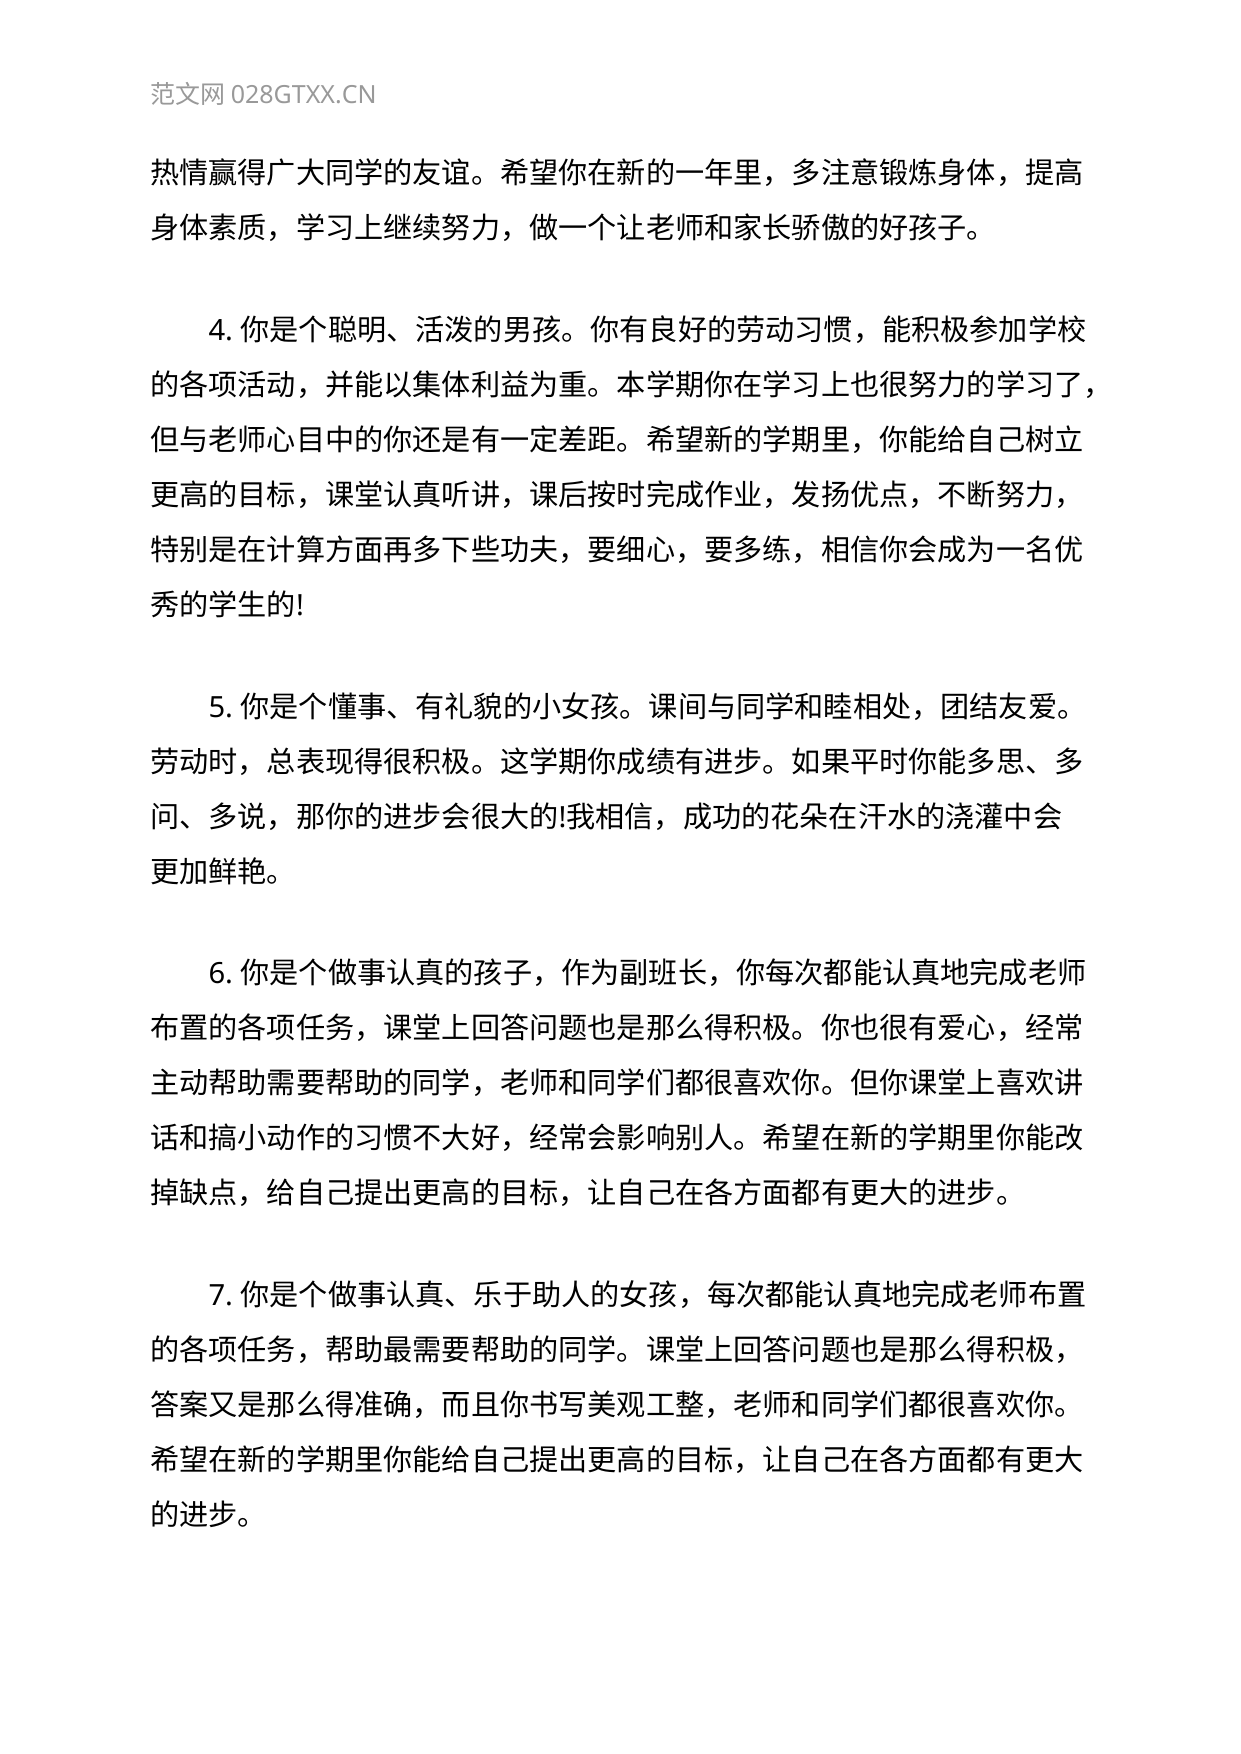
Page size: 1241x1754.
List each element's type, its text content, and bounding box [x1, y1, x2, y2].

text 5. 你是个懂事、有礼貌的小女孩。课间与同学和睦相处，团结友爱。劳动时，总表现得很积极。这学期你成绩有进步。如果平时你能多思、多问、多说，那你的进步会很大的!我相信，成功的花朵在汗水的浇灌中会更加鲜艳。 [150, 683, 1090, 890]
text 7. 你是个做事认真、乐于助人的女孩，每次都能认真地完成老师布置的各项任务，帮助最需要帮助的同学。课堂上回答问题也是那么得积极，答案又是那么得准确，而且你书写美观工整，老师和同学们都很喜欢你。希望在新的学期里你能给自己提出更高的目标，让自己在各方面都有更大的进步。 [150, 1271, 1090, 1533]
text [150, 150, 1090, 247]
text 4. 你是个聪明、活泼的男孩。你有良好的劳动习惯，能积极参加学校的各项活动，并能以集体利益为重。本学期你在学习上也很努力的学习了，但与老师心目中的你还是有一定差距。希望新的学期里，你能给自己树立更高的目标，课堂认真听讲，课后按时完成作业，发扬优点，不断努力，特别是在计算方面再多下些功夫，要细心，要多练，相信你会成为一名优秀的学生的! [150, 307, 1090, 624]
text 6. 你是个做事认真的孩子，作为副班长，你每次都能认真地完成老师布置的各项任务，课堂上回答问题也是那么得积极。你也很有爱心，经常主动帮助需要帮助的同学，老师和同学们都很喜欢你。但你课堂上喜欢讲话和搞小动作的习惯不大好，经常会影响别人。希望在新的学期里你能改掉缺点，给自己提出更高的目标，让自己在各方面都有更大的进步。 [150, 950, 1090, 1212]
